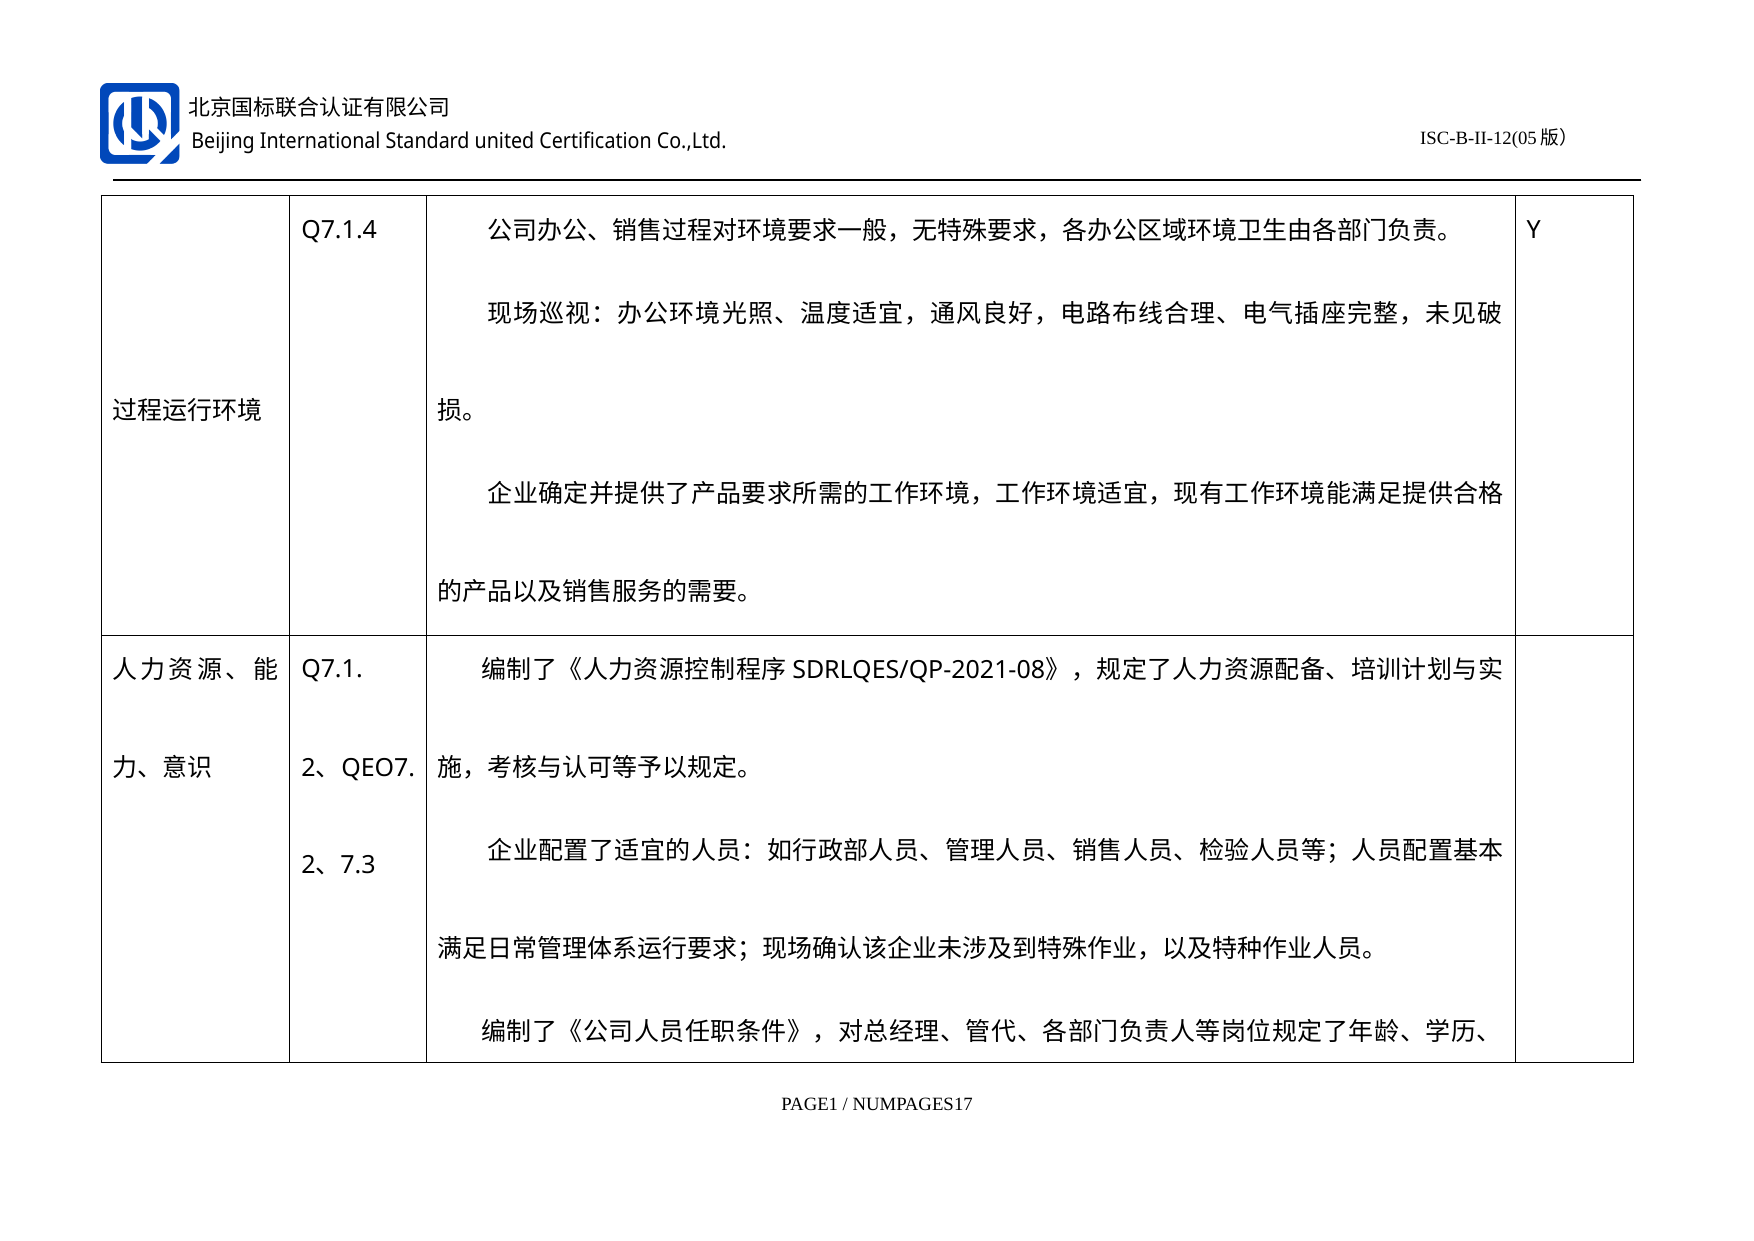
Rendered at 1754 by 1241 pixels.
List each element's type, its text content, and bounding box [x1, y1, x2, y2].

table_cell 人力资源、能力、意识 [102, 636, 289, 1062]
table_cell 过程运行环境 [102, 196, 289, 634]
table_cell 公司办公、销售过程对环境要求一般，无特殊要求，各办公区域环境卫生由各部门负责。 现场巡视：办公环境光照、温度适宜，通风良好，电路布线合理、电气插座完整，未见破损。 企业确定并提供了产品要求所需的工作环境，工作环境适宜，现有工作环境能满足提供合格的产品以及销售服务的需要。 [427, 196, 1515, 634]
table_cell N [1516, 636, 1633, 1062]
table_cell Q7.1.4 [290, 196, 426, 634]
table_cell Y [1516, 196, 1633, 634]
table_cell Q7.1.2、QEO7.2、7.3 [290, 636, 426, 1062]
picture [100, 83, 180, 164]
